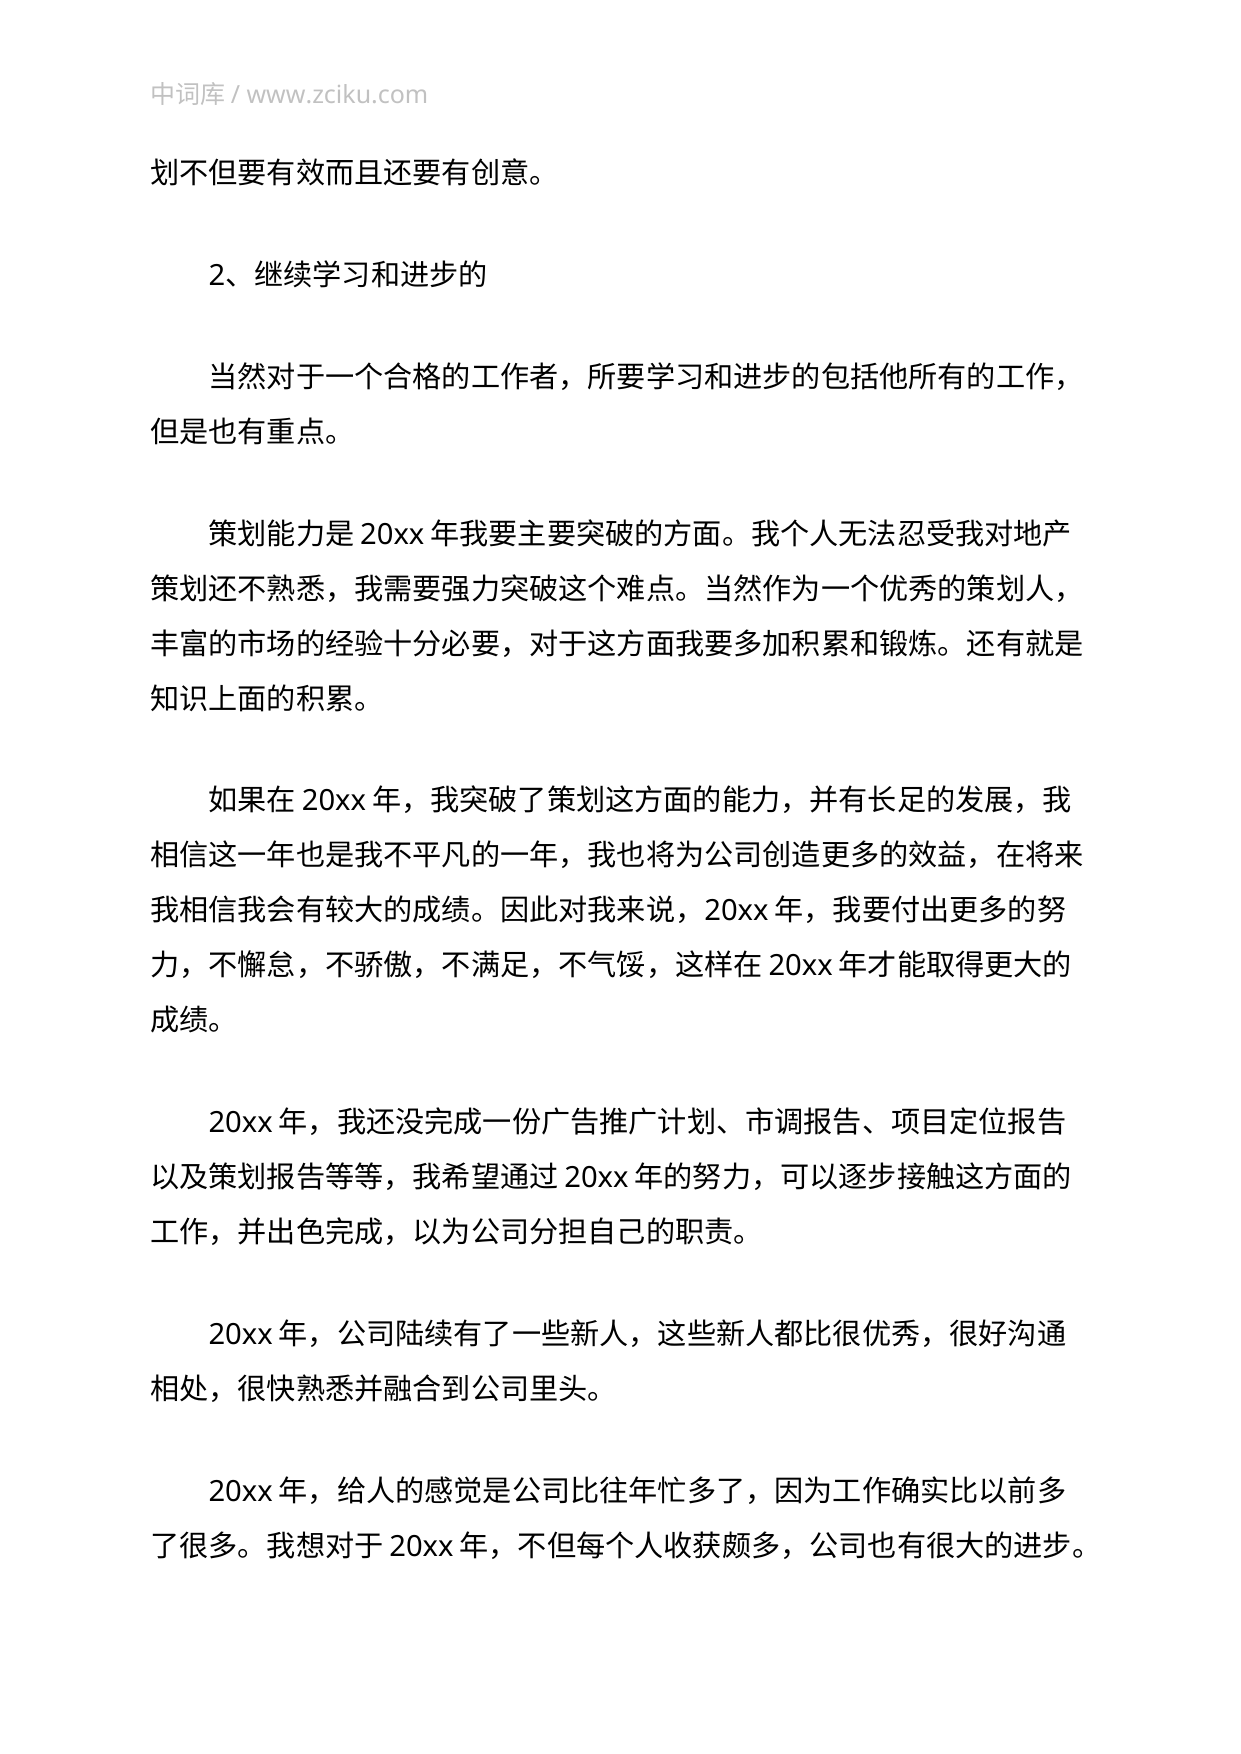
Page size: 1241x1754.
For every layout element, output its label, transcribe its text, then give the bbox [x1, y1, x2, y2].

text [150, 150, 1090, 192]
text 如果在20xx年，我突破了策划这方面的能力，并有长足的发展，我相信这一年也是我不平凡的一年，我也将为公司创造更多的效益，在将来我相信我会有较大的成绩。因此对我来说，20xx年，我要付出更多的努力，不懈怠，不骄傲，不满足，不气馁，这样在20xx年才能取得更大的成绩。 [150, 777, 1090, 1039]
text 20xx年，我还没完成一份广告推广计划、市调报告、项目定位报告以及策划报告等等，我希望通过20xx年的努力，可以逐步接触这方面的工作，并出色完成，以为公司分担自己的职责。 [150, 1099, 1090, 1251]
text 策划能力是20xx年我要主要突破的方面。我个人无法忍受我对地产策划还不熟悉，我需要强力突破这个难点。当然作为一个优秀的策划人，丰富的市场的经验十分必要，对于这方面我要多加积累和锻炼。还有就是知识上面的积累。 [150, 510, 1090, 717]
text 20xx年，公司陆续有了一些新人，这些新人都比很优秀，很好沟通相处，很快熟悉并融合到公司里头。 [150, 1310, 1090, 1408]
text 20xx年，给人的感觉是公司比往年忙多了，因为工作确实比以前多了很多。我想对于20xx年，不但每个人收获颇多，公司也有很大的进步。 [150, 1467, 1090, 1564]
text 2、继续学习和进步的 [150, 252, 1090, 294]
text 当然对于一个合格的工作者，所要学习和进步的包括他所有的工作，但是也有重点。 [150, 354, 1090, 451]
